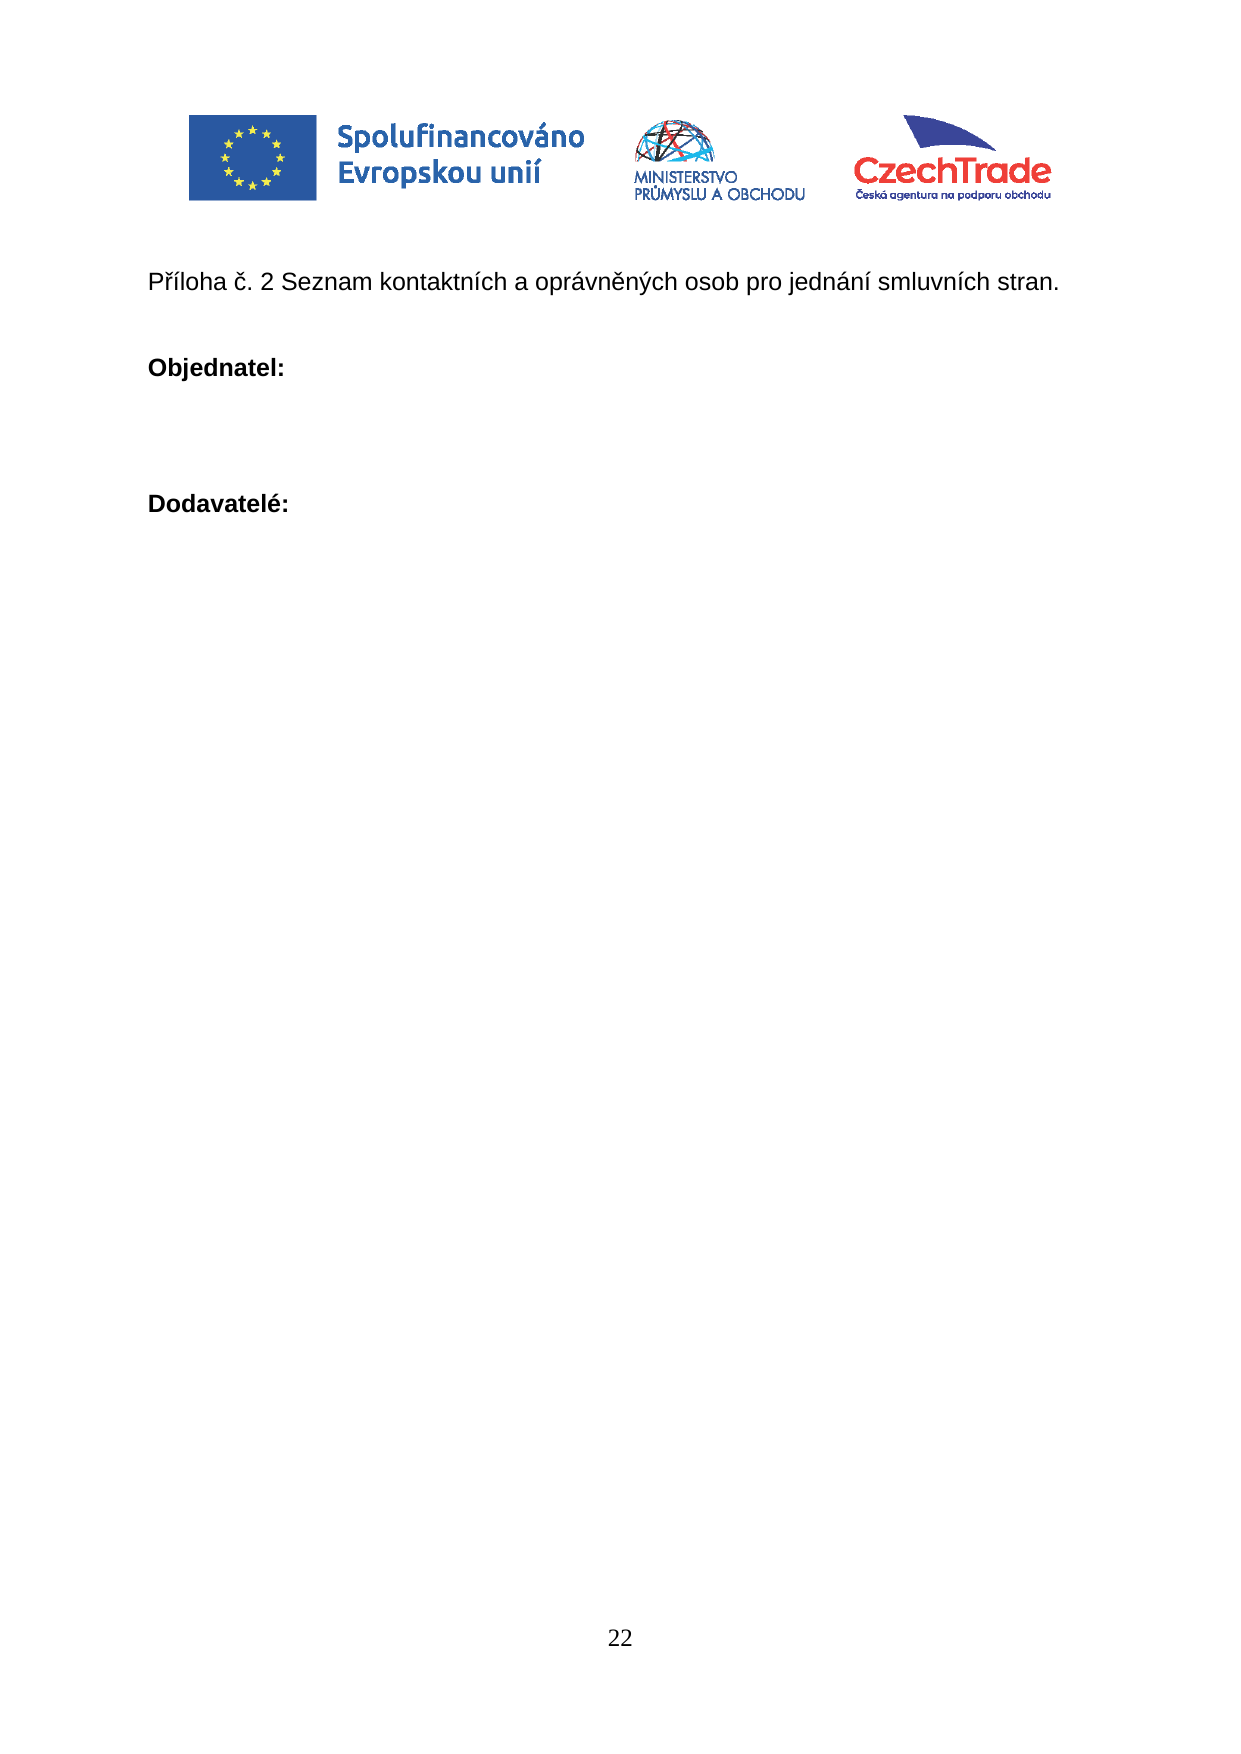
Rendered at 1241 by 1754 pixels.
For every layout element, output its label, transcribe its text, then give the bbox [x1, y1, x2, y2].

text Příloha č. 2 Seznam kontaktních a oprávněných osob pro jednání smluvních stran. [148, 267, 1093, 296]
text Objednatel: [148, 353, 1093, 382]
text Dodavatelé: [148, 489, 1093, 518]
